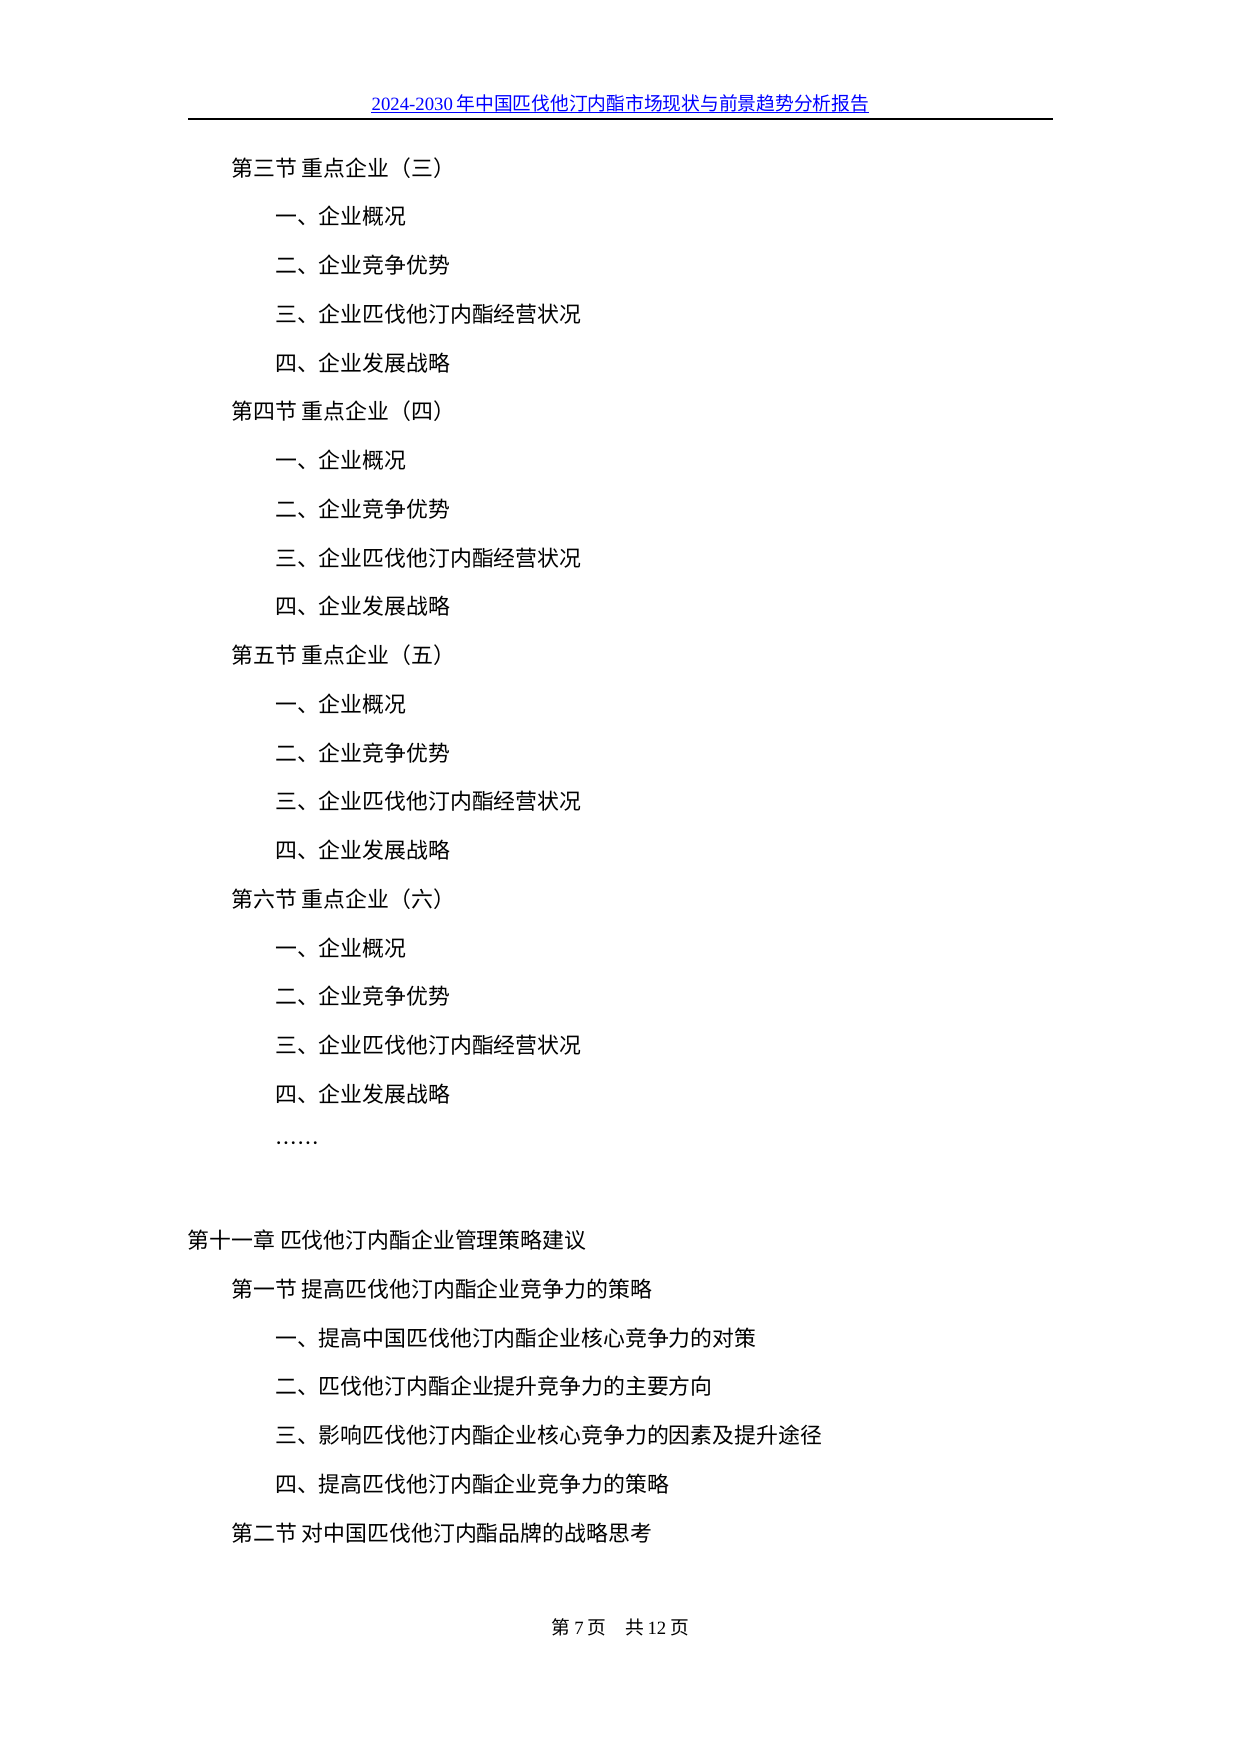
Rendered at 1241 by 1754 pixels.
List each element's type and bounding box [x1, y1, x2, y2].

text [187, 150, 1053, 1548]
